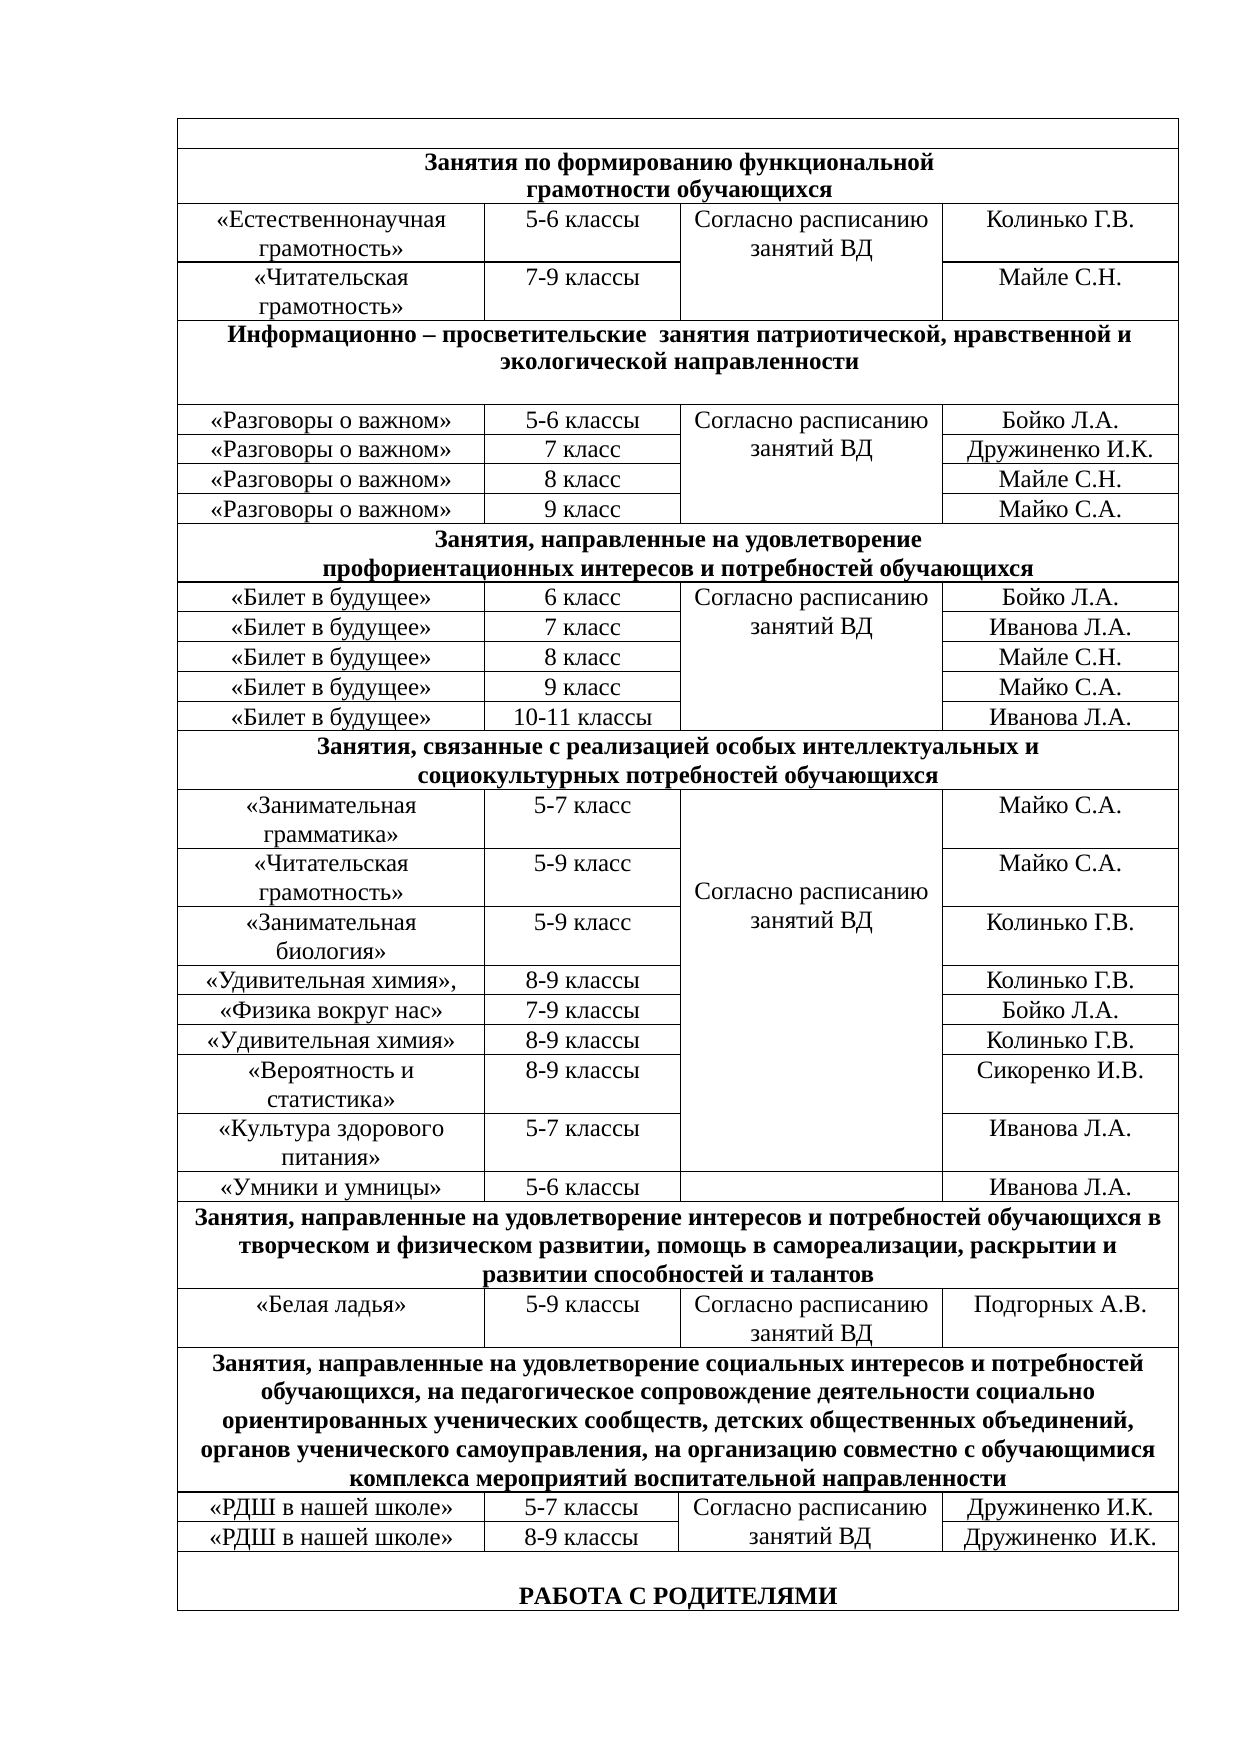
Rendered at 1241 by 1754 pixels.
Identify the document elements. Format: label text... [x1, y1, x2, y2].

table_cell 5-9 классы [485, 1289, 680, 1347]
table_cell «Удивительная химия» [178, 1025, 484, 1054]
table_cell Иванова Л.А. [943, 1114, 1178, 1171]
table_cell [681, 1172, 942, 1201]
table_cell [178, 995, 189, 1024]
table_cell «Культура здорового питания» [178, 1114, 484, 1171]
table_cell Согласно расписанию занятий ВД [681, 204, 942, 320]
table_cell 5-7 класс [485, 790, 680, 847]
table_cell Согласно расписанию занятий ВД [681, 790, 942, 1171]
table_cell 7-9 классы [485, 995, 680, 1024]
table_cell Занятия, направленные на удовлетворение интересов и потребностей обучающихся в творческом и физическом развитии, помощь в самореализации, раскрытии и развитии способностей и талантов [178, 1202, 1178, 1288]
table_cell 7 класс [485, 612, 680, 641]
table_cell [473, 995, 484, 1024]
table_cell Дружиненко И.К. [943, 435, 1178, 463]
table_cell Майко С.А. [943, 849, 1178, 906]
table_cell 7 класс [485, 435, 680, 463]
table_cell Майле С.Н. [943, 263, 1178, 320]
table_cell 6 класс [485, 583, 680, 611]
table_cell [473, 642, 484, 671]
table_cell Информационно – просветительские занятия патриотической, нравственной и экологической направленности [178, 321, 1178, 404]
table_cell «РДШ в нашей школе» [178, 1493, 484, 1521]
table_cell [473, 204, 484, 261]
table_cell 7-9 классы [485, 263, 680, 320]
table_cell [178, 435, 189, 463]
table_cell Занятия, направленные на удовлетворение профориентационных интересов и потребностей обучающихся [178, 524, 1178, 581]
table_cell 9 класс [485, 672, 680, 701]
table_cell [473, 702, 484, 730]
table_cell 10-11 классы [485, 702, 680, 730]
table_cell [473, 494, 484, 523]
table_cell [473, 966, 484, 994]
table_cell Майле С.Н. [943, 464, 1178, 493]
table_cell 5-9 класс [485, 849, 680, 906]
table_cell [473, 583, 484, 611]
table_cell РАБОТА С РОДИТЕЛЯМИ [178, 1552, 1178, 1609]
table_cell Дружиненко И.К. [943, 1522, 1178, 1551]
table_cell Бойко Л.А. [943, 995, 1178, 1024]
table_cell Колинько Г.В. [943, 204, 1178, 261]
table_cell 8-9 классы [485, 1025, 680, 1054]
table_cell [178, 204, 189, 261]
table_cell «Белая ладья» [178, 1289, 484, 1347]
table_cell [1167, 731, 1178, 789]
table_cell 5-6 классы [485, 1172, 680, 1201]
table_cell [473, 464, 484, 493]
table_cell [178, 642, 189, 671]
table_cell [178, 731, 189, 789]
table_cell Иванова Л.А. [943, 612, 1178, 641]
table_cell Подгорных А.В. [943, 1289, 1178, 1347]
table_cell 8-9 классы [485, 1522, 678, 1551]
table_cell 5-9 класс [485, 907, 680, 964]
table_cell 5-6 классы [485, 204, 680, 261]
table_cell Сикоренко И.В. [943, 1055, 1178, 1112]
table_cell 8-9 классы [485, 1055, 680, 1112]
table_cell Дружиненко И.К. [943, 1493, 1178, 1521]
table_cell 9 класс [485, 494, 680, 523]
table_cell 8 класс [485, 642, 680, 671]
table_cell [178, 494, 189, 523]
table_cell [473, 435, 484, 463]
table_cell Согласно расписанию занятий ВД [681, 405, 942, 523]
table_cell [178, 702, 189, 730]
table_cell Согласно расписанию занятий ВД [679, 1493, 942, 1551]
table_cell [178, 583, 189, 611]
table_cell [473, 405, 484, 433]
table_cell Колинько Г.В. [943, 966, 1178, 994]
table_cell Майле С.Н. [943, 642, 1178, 671]
table_cell Майко С.А. [943, 790, 1178, 847]
table_cell «Умники и умницы» [178, 1172, 484, 1201]
table_cell Колинько Г.В. [943, 1025, 1178, 1054]
table_cell «РДШ в нашей школе» [178, 1522, 484, 1551]
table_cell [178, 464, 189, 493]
table_cell «Вероятность и статистика» [178, 1055, 484, 1112]
table_cell Занятия по формированию функциональной грамотности обучающихся [178, 149, 1178, 203]
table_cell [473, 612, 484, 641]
table_cell Иванова Л.А. [943, 702, 1178, 730]
table_cell Иванова Л.А. [943, 1172, 1178, 1201]
table_cell Майко С.А. [943, 494, 1178, 523]
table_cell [178, 119, 1178, 148]
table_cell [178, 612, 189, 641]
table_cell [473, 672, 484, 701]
table_cell 5-6 классы [485, 405, 680, 433]
table_cell Бойко Л.А. [943, 583, 1178, 611]
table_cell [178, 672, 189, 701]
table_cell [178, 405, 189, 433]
table_cell Занятия, направленные на удовлетворение социальных интересов и потребностей обучающихся, на педагогическое сопровождение деятельности социально ориентированных ученических сообществ, детских общественных объединений, органов ученического самоуправления, на организацию совместно с обучающимися комплекса мероприятий воспитательной направленности [178, 1348, 1178, 1491]
table_cell Бойко Л.А. [943, 405, 1178, 433]
table_cell Майко С.А. [943, 672, 1178, 701]
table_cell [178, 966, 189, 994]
table_cell 5-7 классы [485, 1114, 680, 1171]
table_cell 8 класс [485, 464, 680, 493]
table_cell Согласно расписанию занятий ВД [681, 1289, 942, 1347]
table_cell Колинько Г.В. [943, 907, 1178, 964]
table_cell Согласно расписанию занятий ВД [681, 583, 942, 730]
table_cell 5-7 классы [485, 1493, 678, 1521]
table_cell 8-9 классы [485, 966, 680, 994]
